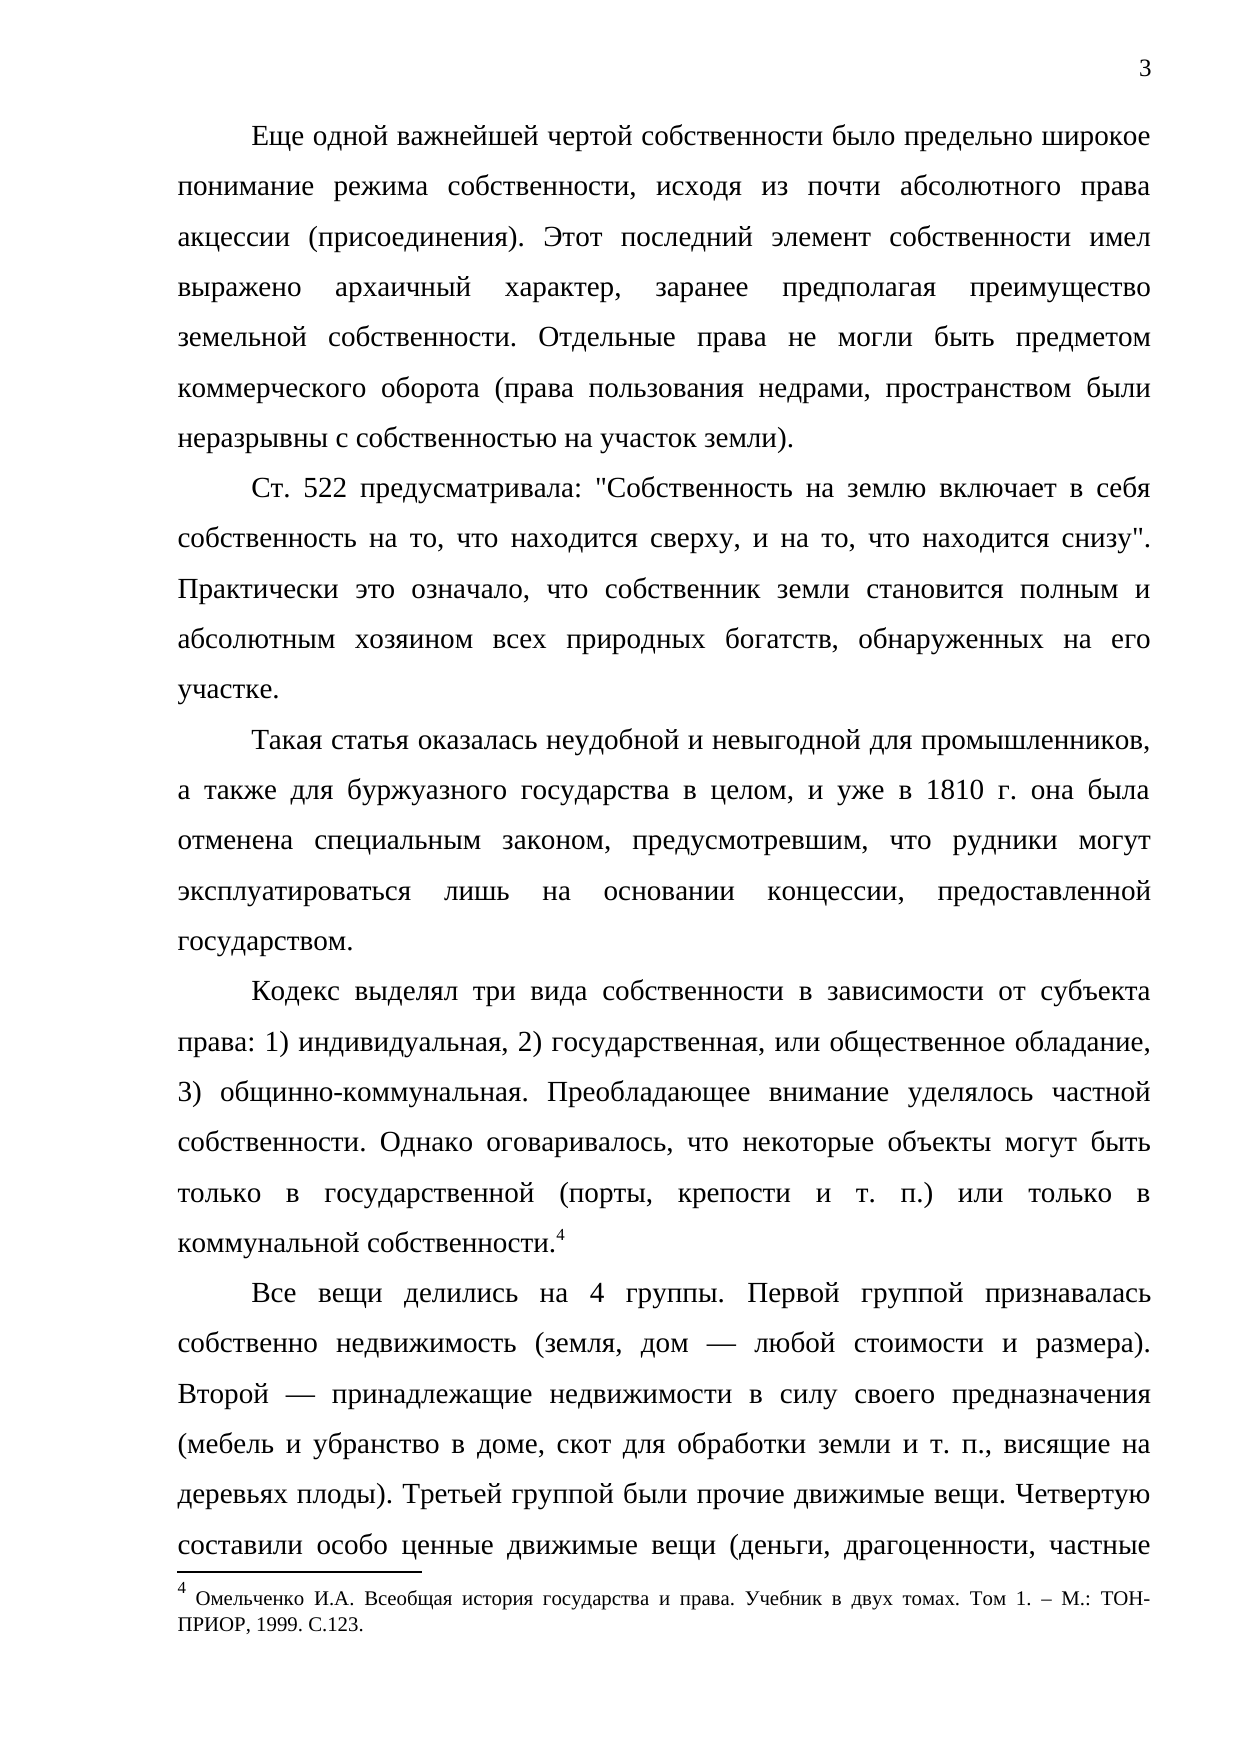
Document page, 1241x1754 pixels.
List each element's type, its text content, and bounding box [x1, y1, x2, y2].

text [177, 1275, 1152, 1560]
text Такая статья оказалась неудобной и невыгодной для промышленников, а также для буржуазного государства в целом, и уже в 1810 г. она была отменена специальным законом, предусмотревшим, что рудники могут эксплуатироваться лишь на основании концессии, предоставленной государством. [177, 722, 1152, 957]
text Кодекс выделял три вида собственности в зависимости от субъекта права: 1) индивидуальная, 2) государственная, или общественное обладание, 3) общинно-коммунальная. Преобладающее внимание уделялось частной собственности. Однако оговаривалось, что некоторые объекты могут быть только в государственной (порты, крепости и т. п.) или только в коммунальной собственности. [177, 973, 1152, 1258]
text Еще одной важнейшей чертой собственности было предельно широкое понимание режима собственности, исходя из почти абсолютного права акцессии (присоединения). Этот последний элемент собственности имел выражено архаичный характер, заранее предполагая преимущество земельной собственности. Отдельные права не могли быть предметом коммерческого оборота (права пользования недрами, пространством были неразрывны с собственностью на участок земли). [177, 118, 1152, 453]
text Ст. 522 предусматривала: "Собственность на землю включает в себя собственность на то, что находится сверху, и на то, что находится снизу". Практически это означало, что собственник земли становится полным и абсолютным хозяином всех природных богатств, обнаруженных на его участке. [177, 470, 1152, 705]
